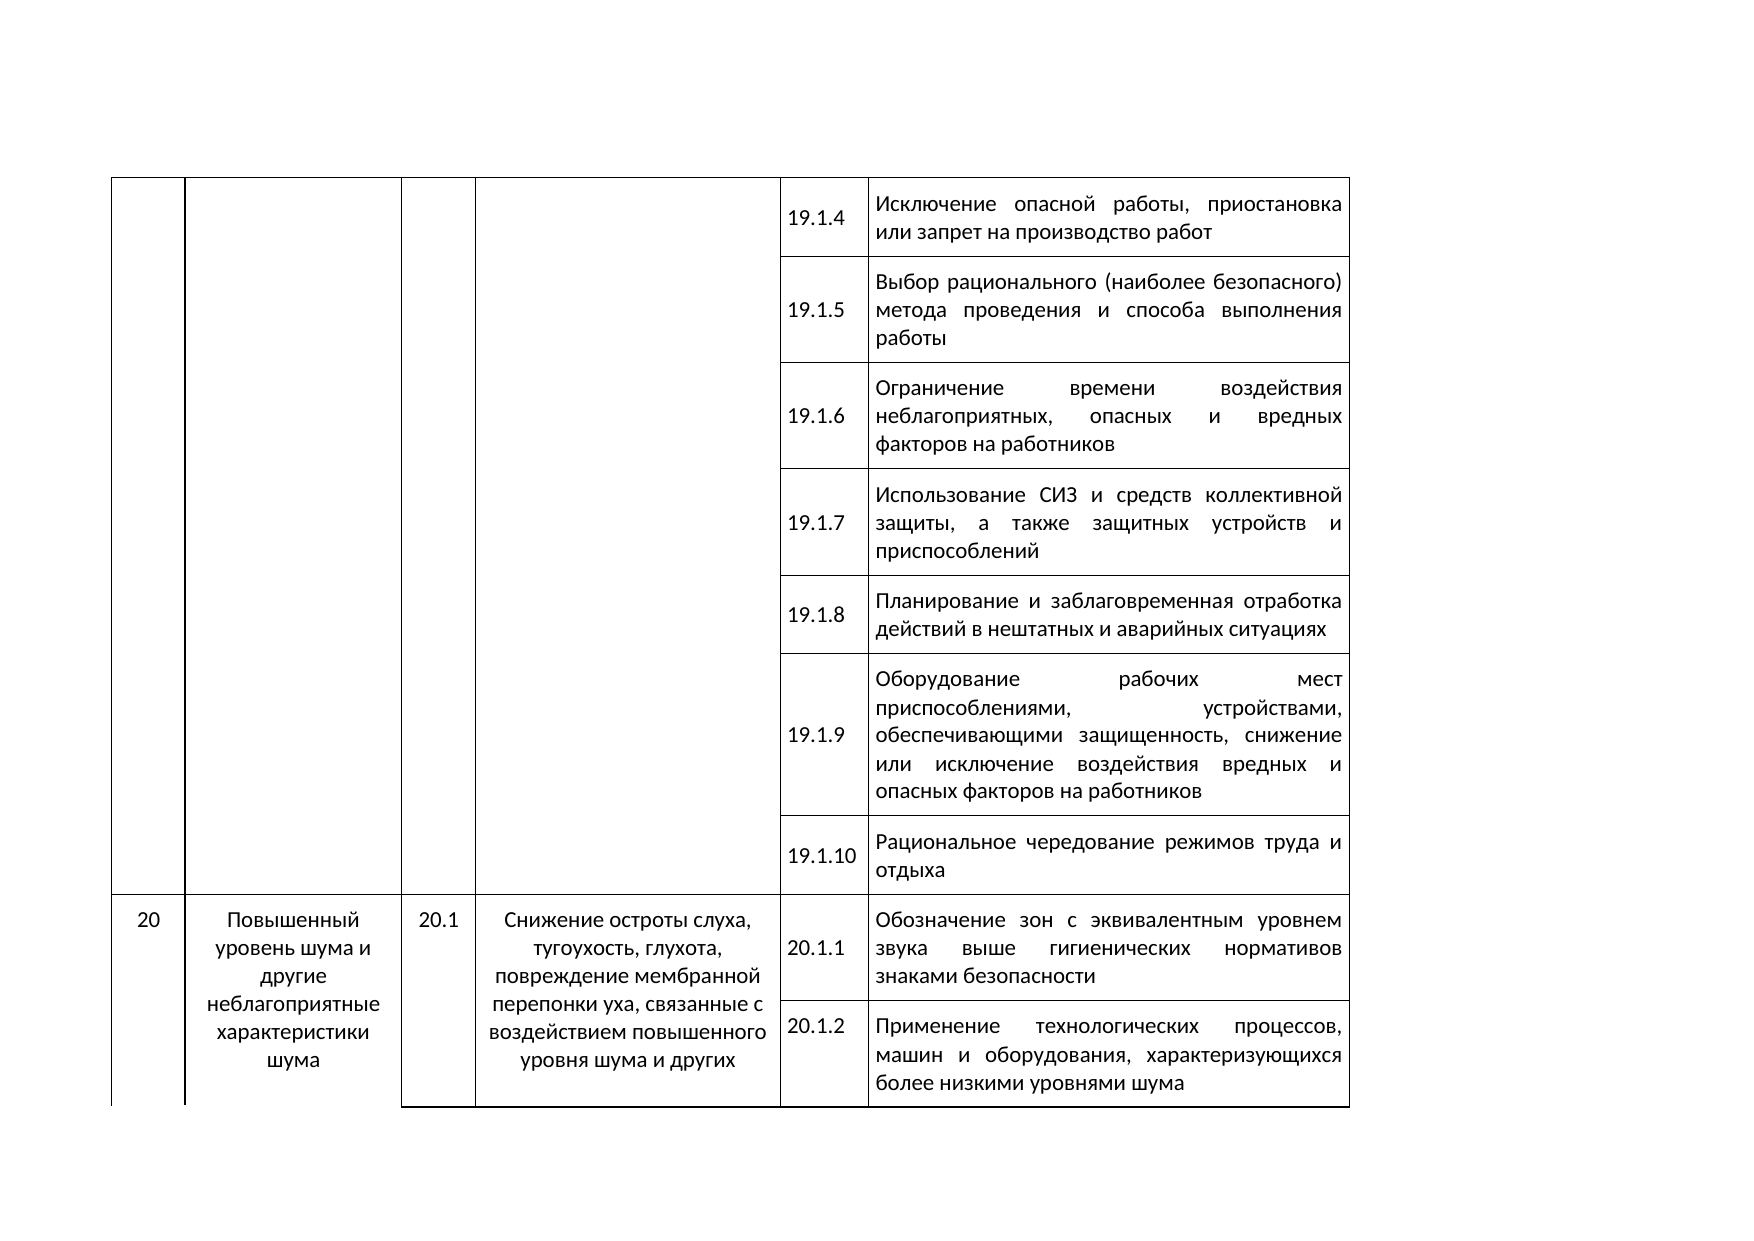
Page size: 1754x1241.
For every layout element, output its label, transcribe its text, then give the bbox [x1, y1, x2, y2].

table_cell 19.1.9 [781, 654, 868, 815]
table_cell Исключение опасной работы, приостановка или запрет на производство работ [869, 178, 1349, 256]
table_cell 19.1.6 [781, 363, 868, 468]
table_cell Планирование и заблаговременная отработка действий в нештатных и аварийных ситуациях [869, 576, 1349, 653]
table_cell 20.1.1 [781, 895, 868, 1000]
table_cell Снижение остроты слуха, тугоухость, глухота, повреждение мембранной перепонки уха, связанные с воздействием повышенного уровня шума и других неблагоприятных характеристик шума [476, 895, 780, 1106]
table_cell Повышенный уровень шума и другие неблагоприятные характеристики шума [185, 895, 401, 1106]
table_cell 19.1.8 [781, 576, 868, 653]
table_cell 20 [112, 895, 185, 1106]
table_cell 19.1.7 [781, 469, 868, 574]
table_cell 20.1.2 [781, 1001, 868, 1106]
table_cell Применение технологических процессов, машин и оборудования, характеризующихся более низкими уровнями шума [869, 1001, 1349, 1106]
table_cell Рациональное чередование режимов труда и отдыха [869, 816, 1349, 894]
table_cell Использование СИЗ и средств коллективной защиты, а также защитных устройств и приспособлений [869, 469, 1349, 574]
table_cell Ограничение времени воздействия неблагоприятных, опасных и вредных факторов на работников [869, 363, 1349, 468]
table_cell Обозначение зон с эквивалентным уровнем звука выше гигиенических нормативов знаками безопасности [869, 895, 1349, 1000]
table_cell 19.1.5 [781, 257, 868, 362]
table_cell Оборудование рабочих мест приспособлениями, устройствами, обеспечивающими защищенность, снижение или исключение воздействия вредных и опасных факторов на работников [869, 654, 1349, 815]
table_cell 19.1.4 [781, 178, 868, 256]
table_cell 19.1.10 [781, 816, 868, 894]
table_cell Выбор рационального (наиболее безопасного) метода проведения и способа выполнения работы [869, 257, 1349, 362]
table_cell 20.1 [402, 895, 475, 1106]
